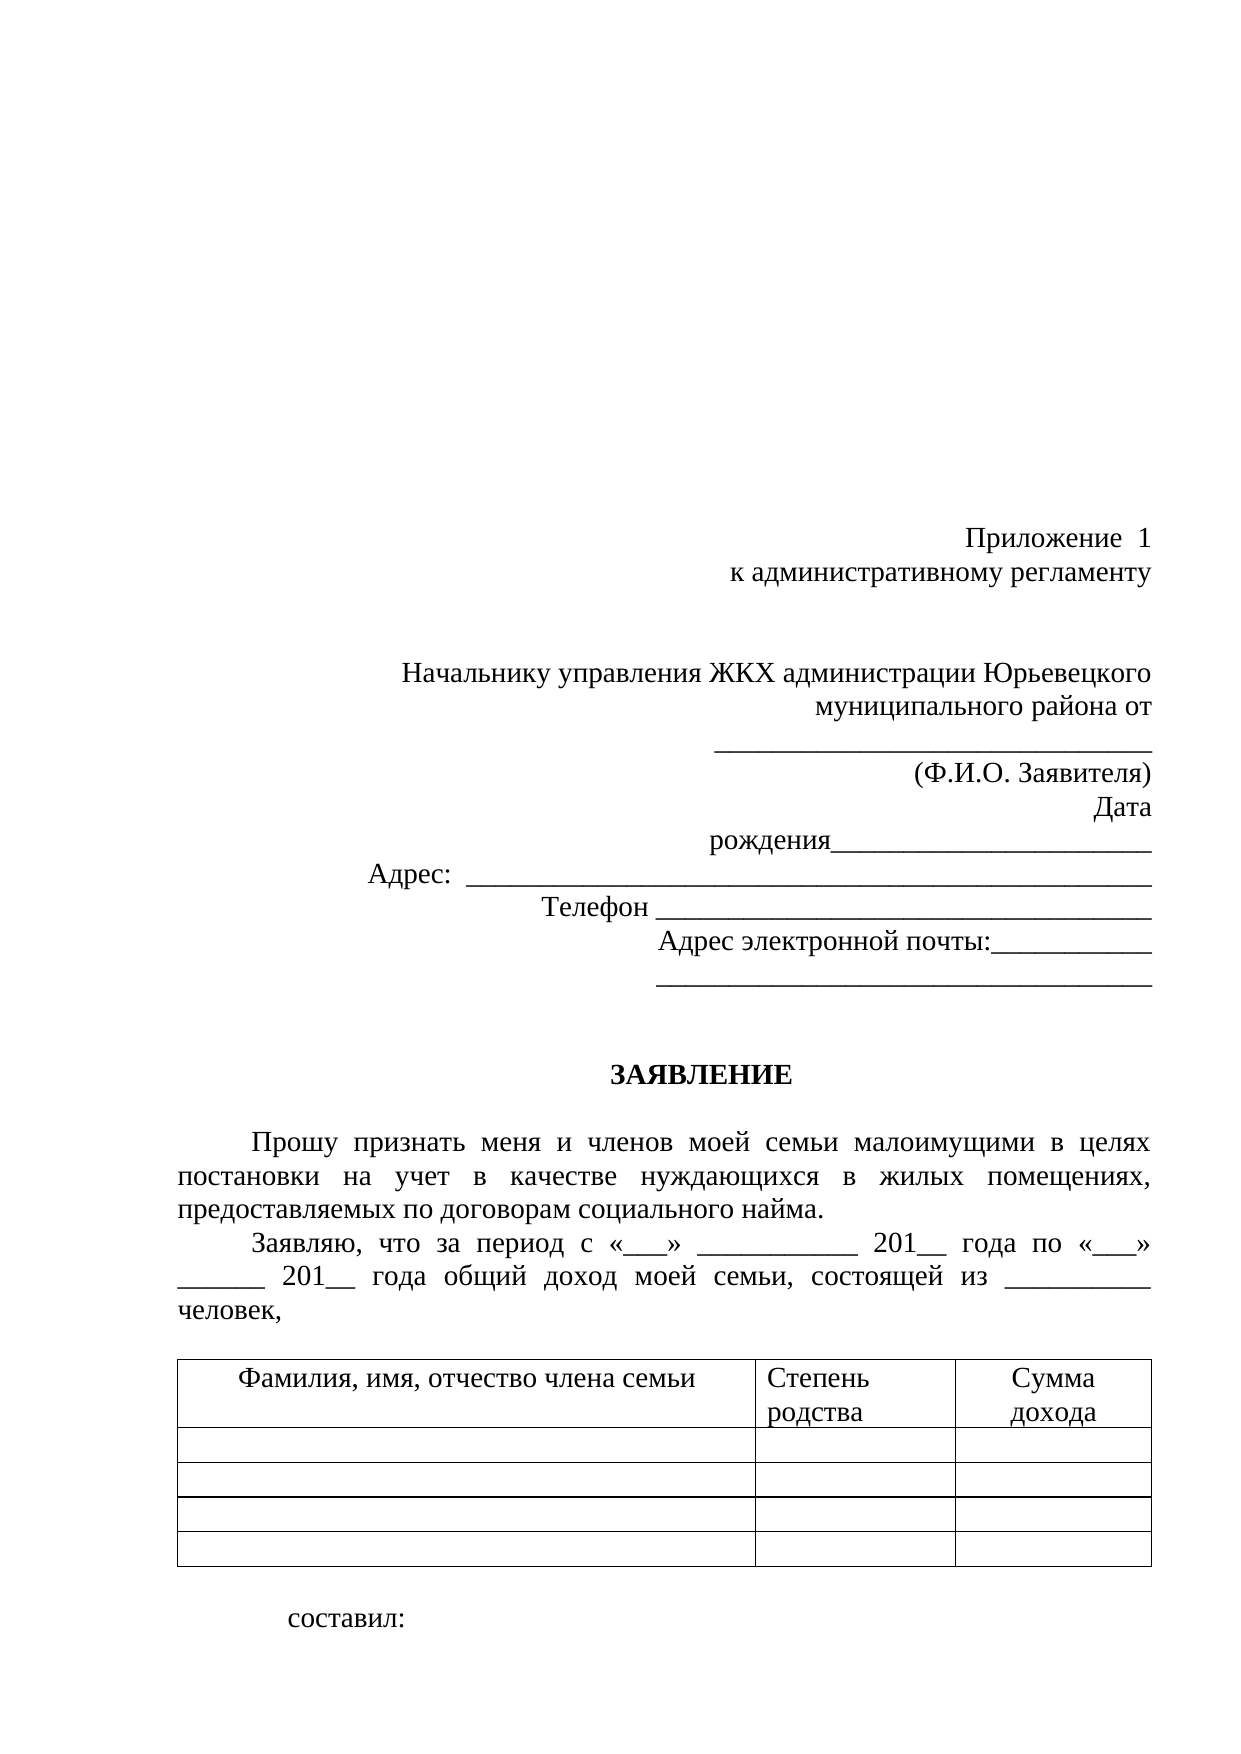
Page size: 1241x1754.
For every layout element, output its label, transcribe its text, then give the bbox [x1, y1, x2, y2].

table_cell [956, 1463, 1151, 1496]
text к административному регламенту [177, 554, 1152, 588]
text Прошу признать меня и членов моей семьи малоимущими в целях постановки на учет в качестве нуждающихся в жилых помещениях, предоставляемых по договорам социального найма. [177, 1124, 1152, 1225]
table_cell [178, 1498, 755, 1531]
text __________________________________ [177, 957, 1152, 990]
text (Ф.И.О. Заявителя) [177, 755, 1152, 789]
table_cell [956, 1428, 1151, 1462]
table_cell [178, 1428, 755, 1462]
table_header Сумма дохода [956, 1360, 1151, 1427]
table_cell [178, 1532, 755, 1566]
text составил: [177, 1600, 1152, 1634]
table_header Степень родства [756, 1360, 955, 1427]
text Адрес: _______________________________________________ [177, 856, 1152, 889]
text Приложение 1 [177, 521, 1152, 554]
table_cell [178, 1463, 755, 1496]
text ЗАЯВЛЕНИЕ [177, 1057, 1152, 1091]
table_cell [956, 1532, 1151, 1566]
text Дата рождения______________________ [177, 789, 1152, 856]
text ______________________________ [177, 722, 1152, 755]
table_cell [756, 1498, 955, 1531]
table_cell [956, 1498, 1151, 1531]
table_cell [756, 1532, 955, 1566]
table_cell [756, 1463, 955, 1496]
table_cell [756, 1428, 955, 1462]
text Заявляю, что за период с «___» ___________ 201__ года по «___» ______ 201__ года общий доход моей семьи, состоящей из __________ человек, [177, 1225, 1152, 1326]
table_header Фамилия, имя, отчество члена семьи [178, 1360, 755, 1427]
text Начальнику управления ЖКХ администрации Юрьевецкого муниципального района от [177, 655, 1152, 722]
text Телефон __________________________________ [177, 889, 1152, 923]
text Адрес электронной почты:___________ [177, 923, 1152, 957]
